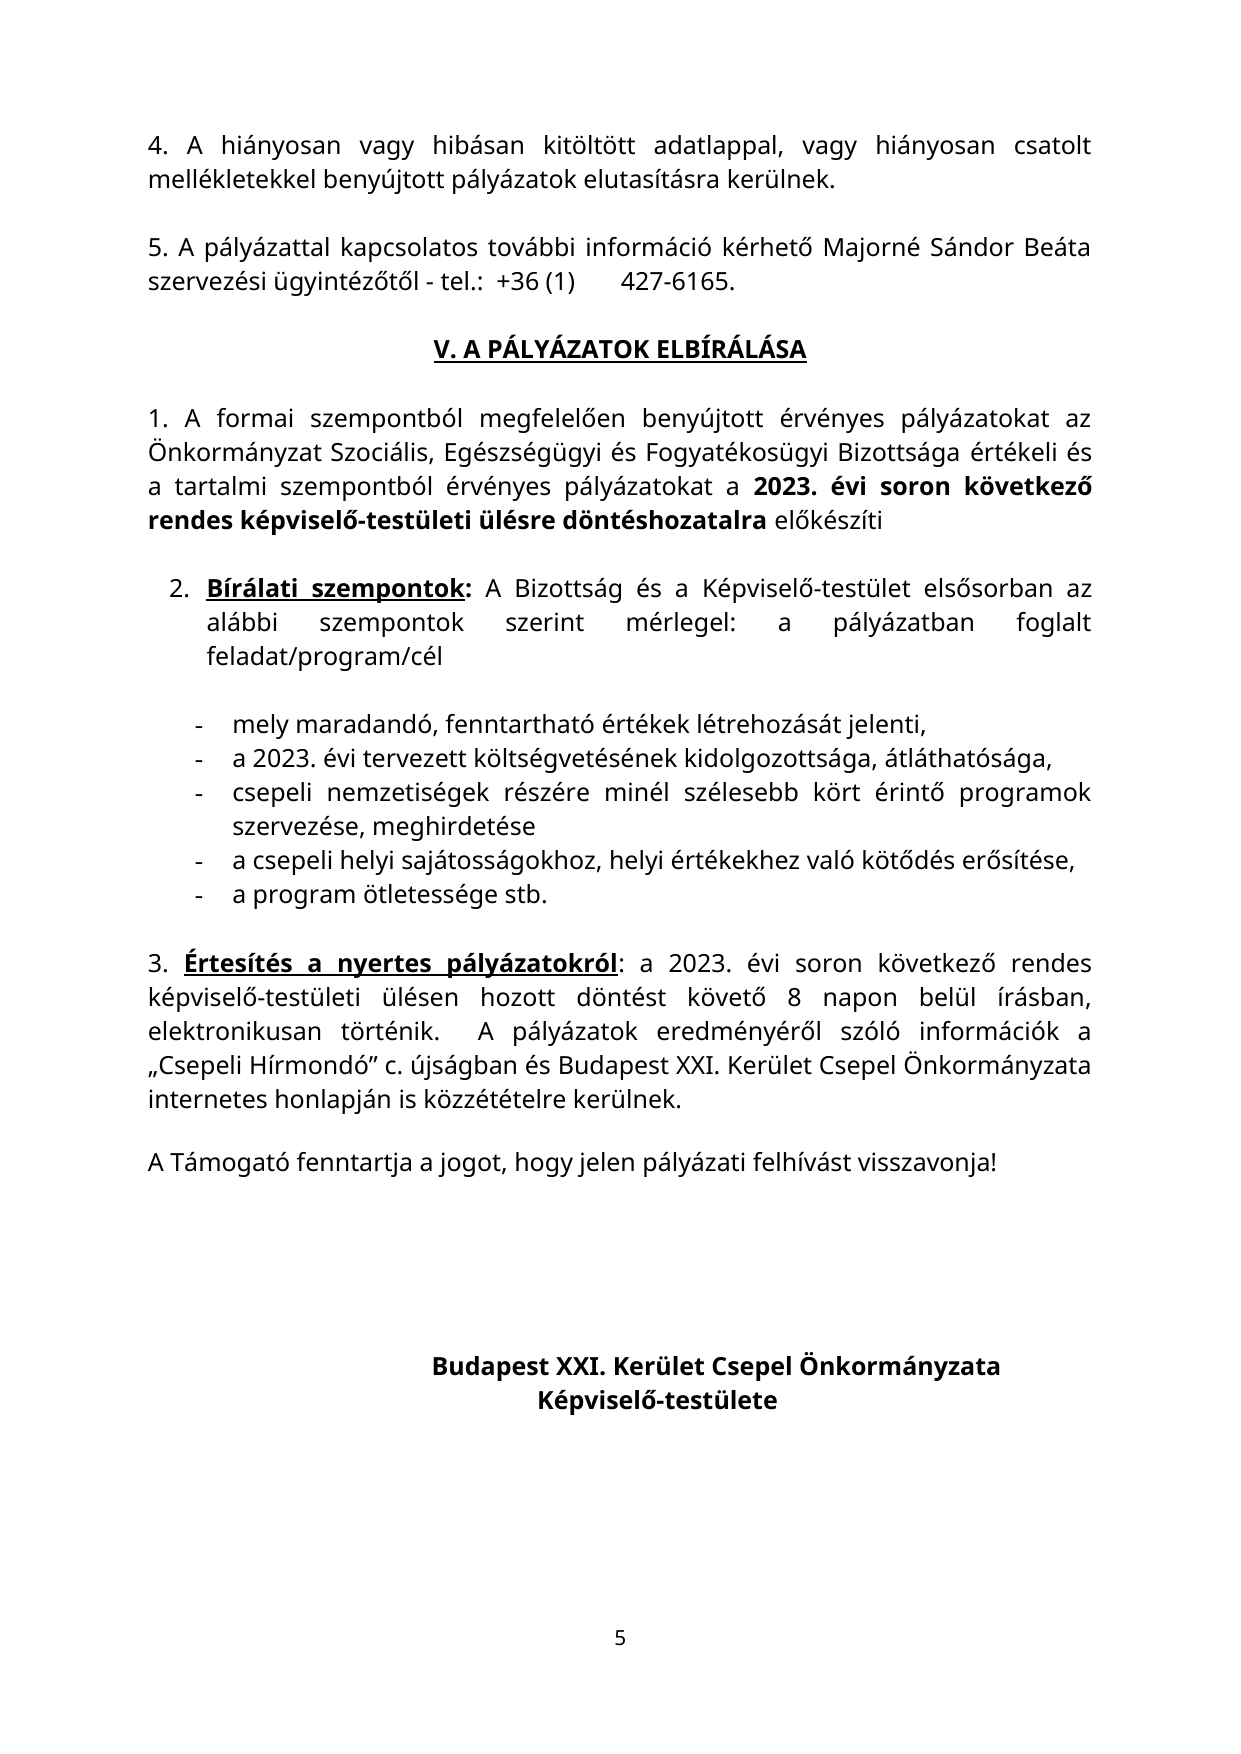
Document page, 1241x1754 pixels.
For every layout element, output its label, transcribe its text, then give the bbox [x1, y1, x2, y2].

text V. A PÁLYÁZATOK ELBÍRÁLÁSA [148, 332, 1092, 366]
list a 2023. évi tervezett költségvetésének kidolgozottsága, átláthatósága, [194, 741, 1092, 775]
list a csepeli helyi sajátosságokhoz, helyi értékekhez való kötődés erősítése, [194, 843, 1092, 877]
text hiányosan vagy hibásan kitöltött adatlappal, vagy hiányosan csatolt mellékletekkel benyújtott pályázatok elutasításra kerülnek. [148, 128, 1092, 196]
text A Támogató fenntartja a jogot, hogy jelen pályázati felhívást visszavonja! [148, 1144, 1092, 1178]
list mely maradandó, fenntartható értékek létrehozását jelenti, [194, 707, 1092, 741]
list Bírálati szempontok: A Bizottság és a Képviselő-testület elsősorban az alábbi szempontok szerint mérlegel: a pályázatban foglalt feladat/program/cél [169, 571, 1092, 673]
list csepeli nemzetiségek részére minél szélesebb kört érintő programok szervezése, meghirdetése [194, 775, 1092, 843]
list a program ötletessége stb. [194, 877, 1092, 911]
text 3. Értesítés a nyertes pályázatokról: a 2023. évi soron következő rendes képviselő-testületi ülésen hozott döntést követő 8 napon belül írásban, elektronikusan történik. A pályázatok eredményéről szóló információk a „Csepeli Hírmondó” c. újságban és Budapest XXI. Kerület Csepel Önkormányzata internetes honlapján is közzétételre kerülnek. [148, 945, 1092, 1116]
text Budapest XXI. Kerület Csepel Önkormányzata [148, 1349, 1092, 1383]
text formai szempontból megfelelően benyújtott érvényes pályázatokat az Önkormányzat Szociális, Egészségügyi és Fogyatékosügyi Bizottsága értékeli és a tartalmi szempontból érvényes pályázatokat a 2023. évi soron következő rendes képviselő-testületi ülésre döntéshozatalra előkészíti [148, 400, 1092, 536]
text pályázattal kapcsolatos további információ kérhető Majorné Sándor Beáta szervezési ügyintézőtől - tel.: +36 (1) 427-6165. [148, 230, 1092, 298]
text Képviselő-testülete [148, 1383, 1092, 1417]
